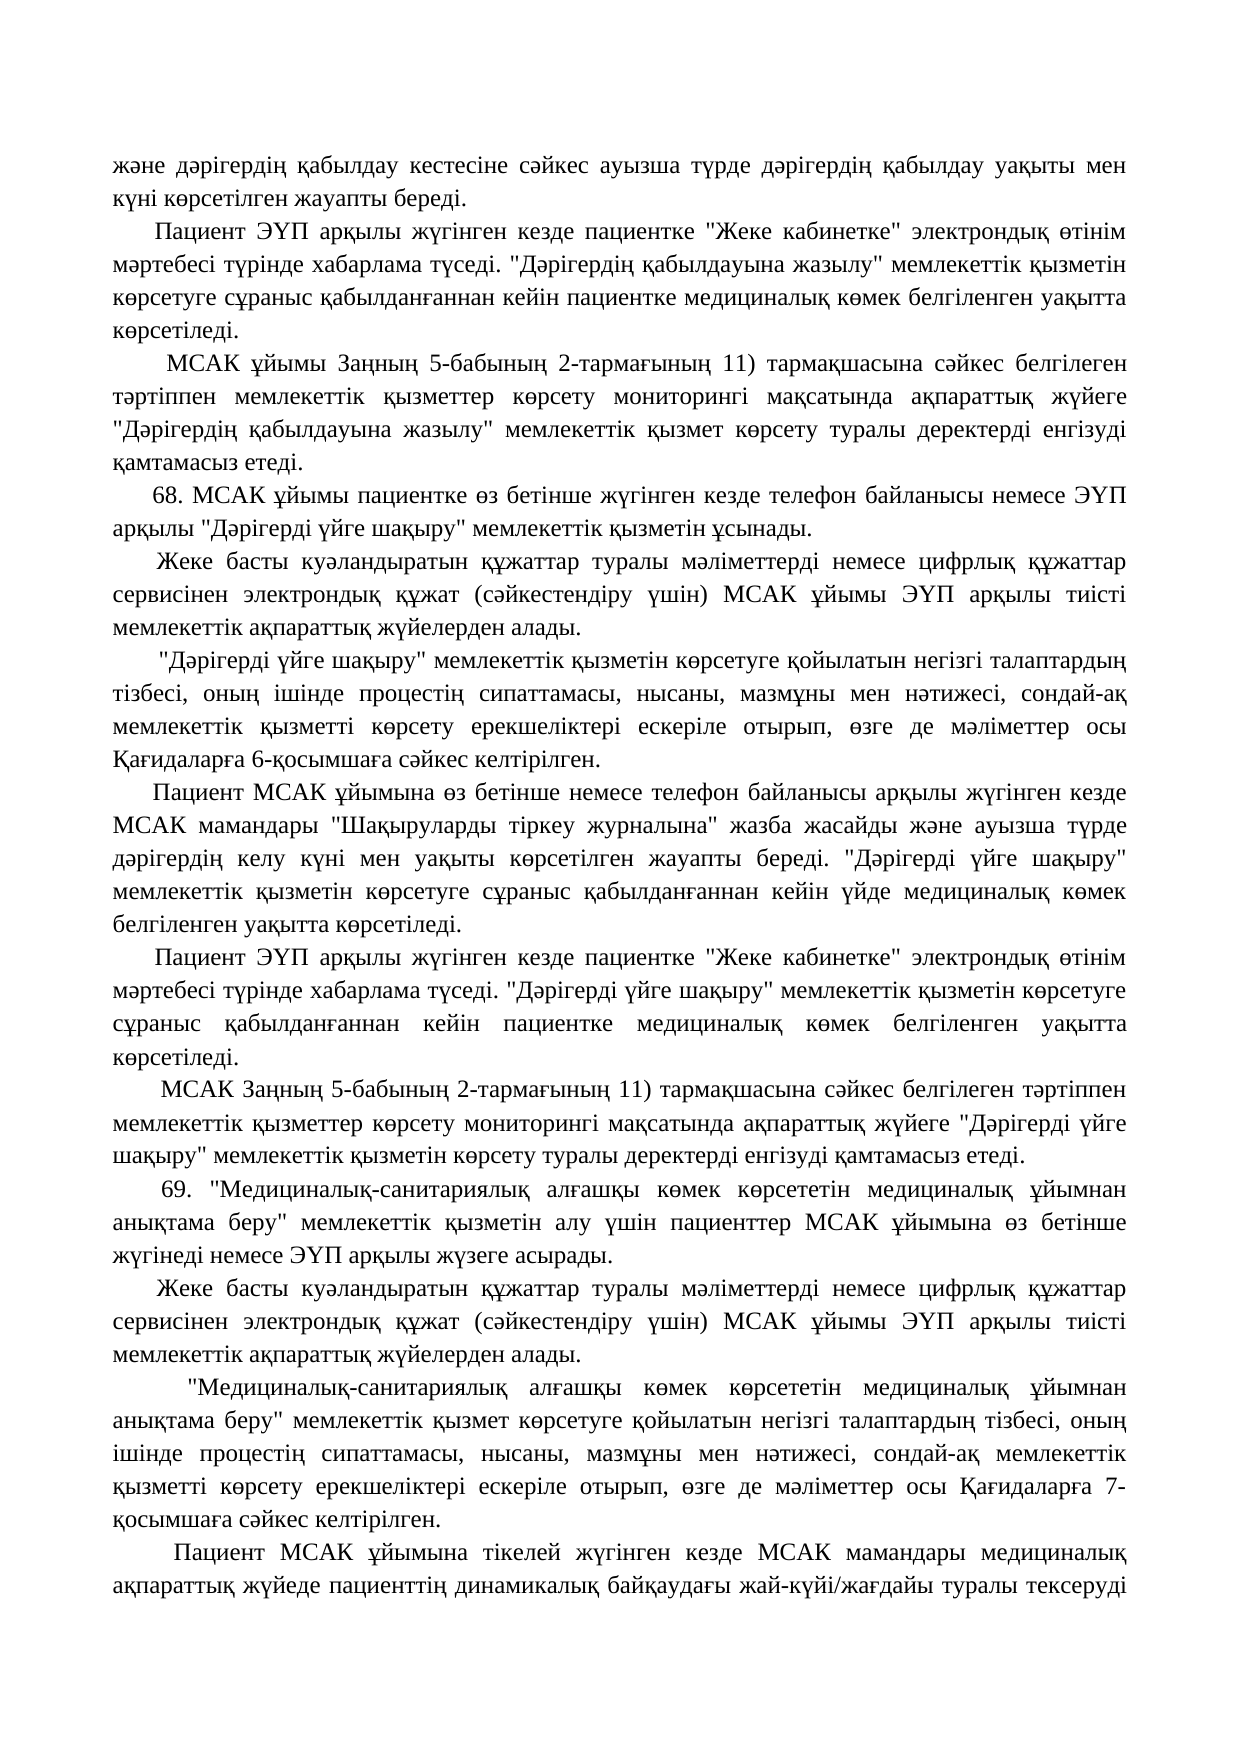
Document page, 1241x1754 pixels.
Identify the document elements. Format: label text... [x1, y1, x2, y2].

text МСАК Заңның 5-бабының 2-тармағының 11) тармақшасына сәйкес белгілеген тәртіппен мемлекеттік қызметтер көрсету мониторингі мақсатында ақпараттық жүйеге "Дәрігерді үйге шақыру" мемлекеттік қызметін көрсету туралы деректерді енгізуді қамтамасыз етеді. [112, 1074, 1128, 1169]
text Пациент ЭҮП арқылы жүгінген кезде пациентке "Жеке кабинетке" электрондық өтінім мәртебесі түрінде хабарлама түседі. "Дәрігердің қабылдауына жазылу" мемлекеттік қызметін көрсетуге сұраныс қабылданғаннан кейін пациентке медициналық көмек белгіленген уақытта көрсетіледі. [112, 216, 1128, 344]
text "Дәрігерді үйге шақыру" мемлекеттік қызметін көрсетуге қойылатын негізгі талаптардың тізбесі, оның ішінде процестің сипаттамасы, нысаны, мазмұны мен нәтижесі, сондай-ақ мемлекеттік қызметті көрсету ерекшеліктері ескеріле отырып, өзге де мәліметтер осы Қағидаларға 6-қосымшаға сәйкес келтірілген. [112, 645, 1128, 773]
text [112, 1537, 1128, 1599]
text МСАК ұйымы Заңның 5-бабының 2-тармағының 11) тармақшасына сәйкес белгілеген тәртіппен мемлекеттік қызметтер көрсету мониторингі мақсатында ақпараттық жүйеге "Дәрігердің қабылдауына жазылу" мемлекеттік қызмет көрсету туралы деректерді енгізуді қамтамасыз етеді. [112, 348, 1128, 476]
text Жеке басты куәландыратын құжаттар туралы мәліметтерді немесе цифрлық құжаттар сервисінен электрондық құжат (сәйкестендіру үшін) МСАК ұйымы ЭҮП арқылы тиісті мемлекеттік ақпараттық жүйелерден алады. [112, 1273, 1128, 1367]
text 69. "Медициналық-санитариялық алғашқы көмек көрсететін медициналық ұйымнан анықтама беру" мемлекеттік қызметін алу үшін пациенттер МСАК ұйымына өз бетінше жүгінеді немесе ЭҮП арқылы жүзеге асырады. [112, 1174, 1128, 1268]
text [112, 150, 1128, 212]
text 68. МСАК ұйымы пациентке өз бетінше жүгінген кезде телефон байланысы немесе ЭҮП арқылы "Дәрігерді үйге шақыру" мемлекеттік қызметін ұсынады. [112, 480, 1128, 542]
text Пациент МСАК ұйымына өз бетінше немесе телефон байланысы арқылы жүгінген кезде МСАК мамандары "Шақыруларды тіркеу журналына" жазба жасайды және ауызша түрде дәрігердің келу күні мен уақыты көрсетілген жауапты береді. "Дәрігерді үйге шақыру" мемлекеттік қызметін көрсетуге сұраныс қабылданғаннан кейін үйде медициналық көмек белгіленген уақытта көрсетіледі. [112, 777, 1128, 938]
text Пациент ЭҮП арқылы жүгінген кезде пациентке "Жеке кабинетке" электрондық өтінім мәртебесі түрінде хабарлама түседі. "Дәрігерді үйге шақыру" мемлекеттік қызметін көрсетуге сұраныс қабылданғаннан кейін пациентке медициналық көмек белгіленген уақытта көрсетіледі. [112, 942, 1128, 1070]
text Жеке басты куәландыратын құжаттар туралы мәліметтерді немесе цифрлық құжаттар сервисінен электрондық құжат (сәйкестендіру үшін) МСАК ұйымы ЭҮП арқылы тиісті мемлекеттік ақпараттық жүйелерден алады. [112, 546, 1128, 641]
text "Медициналық-санитариялық алғашқы көмек көрсететін медициналық ұйымнан анықтама беру" мемлекеттік қызмет көрсетуге қойылатын негізгі талаптардың тізбесі, оның ішінде процестің сипаттамасы, нысаны, мазмұны мен нәтижесі, сондай-ақ мемлекеттік қызметті көрсету ерекшеліктері ескеріле отырып, өзге де мәліметтер осы Қағидаларға 7-қосымшаға сәйкес келтірілген. [112, 1372, 1128, 1533]
